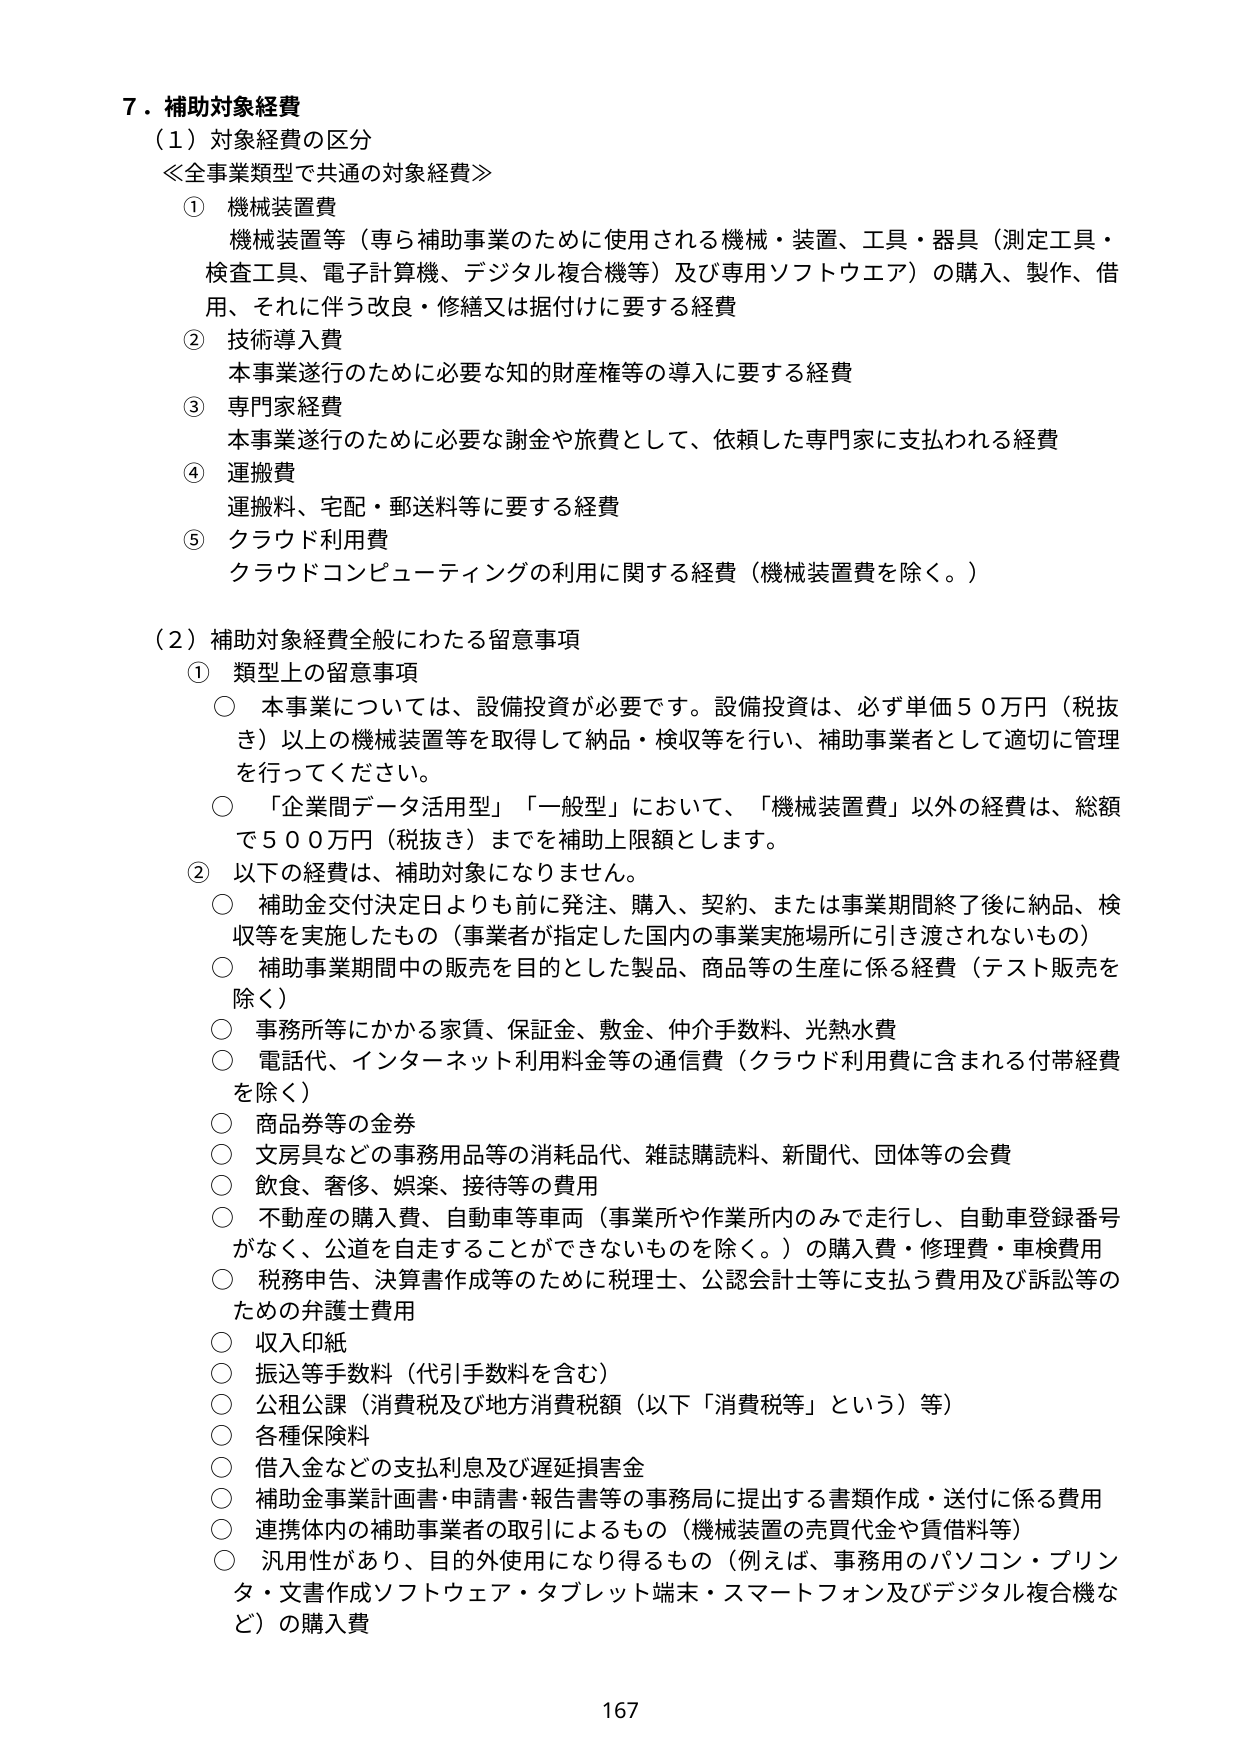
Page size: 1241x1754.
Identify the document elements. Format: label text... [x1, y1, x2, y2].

text ① 機械装置費 [118, 188, 1122, 222]
text ③ 専門家経費 [118, 388, 1122, 422]
text ○ 各種保険料 [118, 1420, 1122, 1451]
text 機械装置等（専ら補助事業のために使用される機械・装置、工具・器具（測定工具・検査工具、電子計算機、デジタル複合機等）及び専用ソフトウエア）の購入、製作、借用、それに伴う改良・修繕又は据付けに要する経費 [118, 222, 1122, 322]
text 本事業遂行のために必要な謝金や旅費として、依頼した専門家に支払われる経費 [118, 422, 1122, 455]
text （２）補助対象経費全般にわたる留意事項 [118, 622, 1122, 655]
text ○ 文房具などの事務用品等の消耗品代、雑誌購読料、新聞代、団体等の会費 [118, 1138, 1122, 1170]
text 本事業遂行のために必要な知的財産権等の導入に要する経費 [118, 355, 1122, 388]
text ○ 補助金事業計画書･申請書･報告書等の事務局に提出する書類作成・送付に係る費用 [118, 1482, 1122, 1513]
text ② 技術導入費 [118, 322, 1122, 355]
text 運搬料、宅配・郵送料等に要する経費 [118, 488, 1122, 522]
text ○ 税務申告、決算書作成等のために税理士、公認会計士等に支払う費用及び訴訟等のための弁護士費用 [118, 1263, 1122, 1326]
text ○ 電話代、インターネット利用料金等の通信費（クラウド利用費に含まれる付帯経費を除く） [118, 1045, 1122, 1107]
text ○ 連携体内の補助事業者の取引によるもの（機械装置の売買代金や賃借料等） [118, 1513, 1122, 1545]
text ⑤ クラウド利用費 [118, 522, 1122, 555]
text ○ 振込等手数料（代引手数料を含む） [118, 1357, 1122, 1388]
text ○ 「企業間データ活用型」「一般型」において、「機械装置費」以外の経費は、総額で５００万円（税抜き）までを補助上限額とします。 [118, 788, 1122, 855]
text ○ 借入金などの支払利息及び遅延損害金 [118, 1451, 1122, 1482]
text ７．補助対象経費 [118, 89, 1122, 122]
text ① 類型上の留意事項 [118, 655, 1122, 688]
text （１）対象経費の区分 [118, 122, 1122, 155]
text ○ 本事業については、設備投資が必要です。設備投資は、必ず単価５０万円（税抜き）以上の機械装置等を取得して納品・検収等を行い、補助事業者として適切に管理を行ってください。 [118, 688, 1122, 788]
text ○ 公租公課（消費税及び地方消費税額（以下「消費税等」という）等） [118, 1388, 1122, 1420]
text ○ 補助事業期間中の販売を目的とした製品、商品等の生産に係る経費（テスト販売を除く） [118, 951, 1122, 1013]
text ○ 収入印紙 [118, 1326, 1122, 1357]
text ④ 運搬費 [118, 455, 1122, 488]
text ○ 補助金交付決定日よりも前に発注、購入、契約、または事業期間終了後に納品、検収等を実施したもの（事業者が指定した国内の事業実施場所に引き渡されないもの） [118, 888, 1122, 951]
text クラウドコンピューティングの利用に関する経費（機械装置費を除く。） [118, 555, 1122, 588]
text ○ 事務所等にかかる家賃、保証金、敷金、仲介手数料、光熱水費 [118, 1013, 1122, 1045]
text ○ 不動産の購入費、自動車等車両（事業所や作業所内のみで走行し、自動車登録番号がなく、公道を自走することができないものを除く。）の購入費・修理費・車検費用 [118, 1201, 1122, 1263]
text ○ 商品券等の金券 [118, 1107, 1122, 1138]
text ○ 汎用性があり、目的外使用になり得るもの（例えば、事務用のパソコン・プリンタ・文書作成ソフトウェア・タブレット端末・スマートフォン及びデジタル複合機など）の購入費 [118, 1545, 1122, 1638]
text ② 以下の経費は、補助対象になりません。 [118, 855, 1122, 888]
text ≪全事業類型で共通の対象経費≫ [118, 155, 1122, 188]
text ○ 飲食、奢侈、娯楽、接待等の費用 [118, 1170, 1122, 1201]
